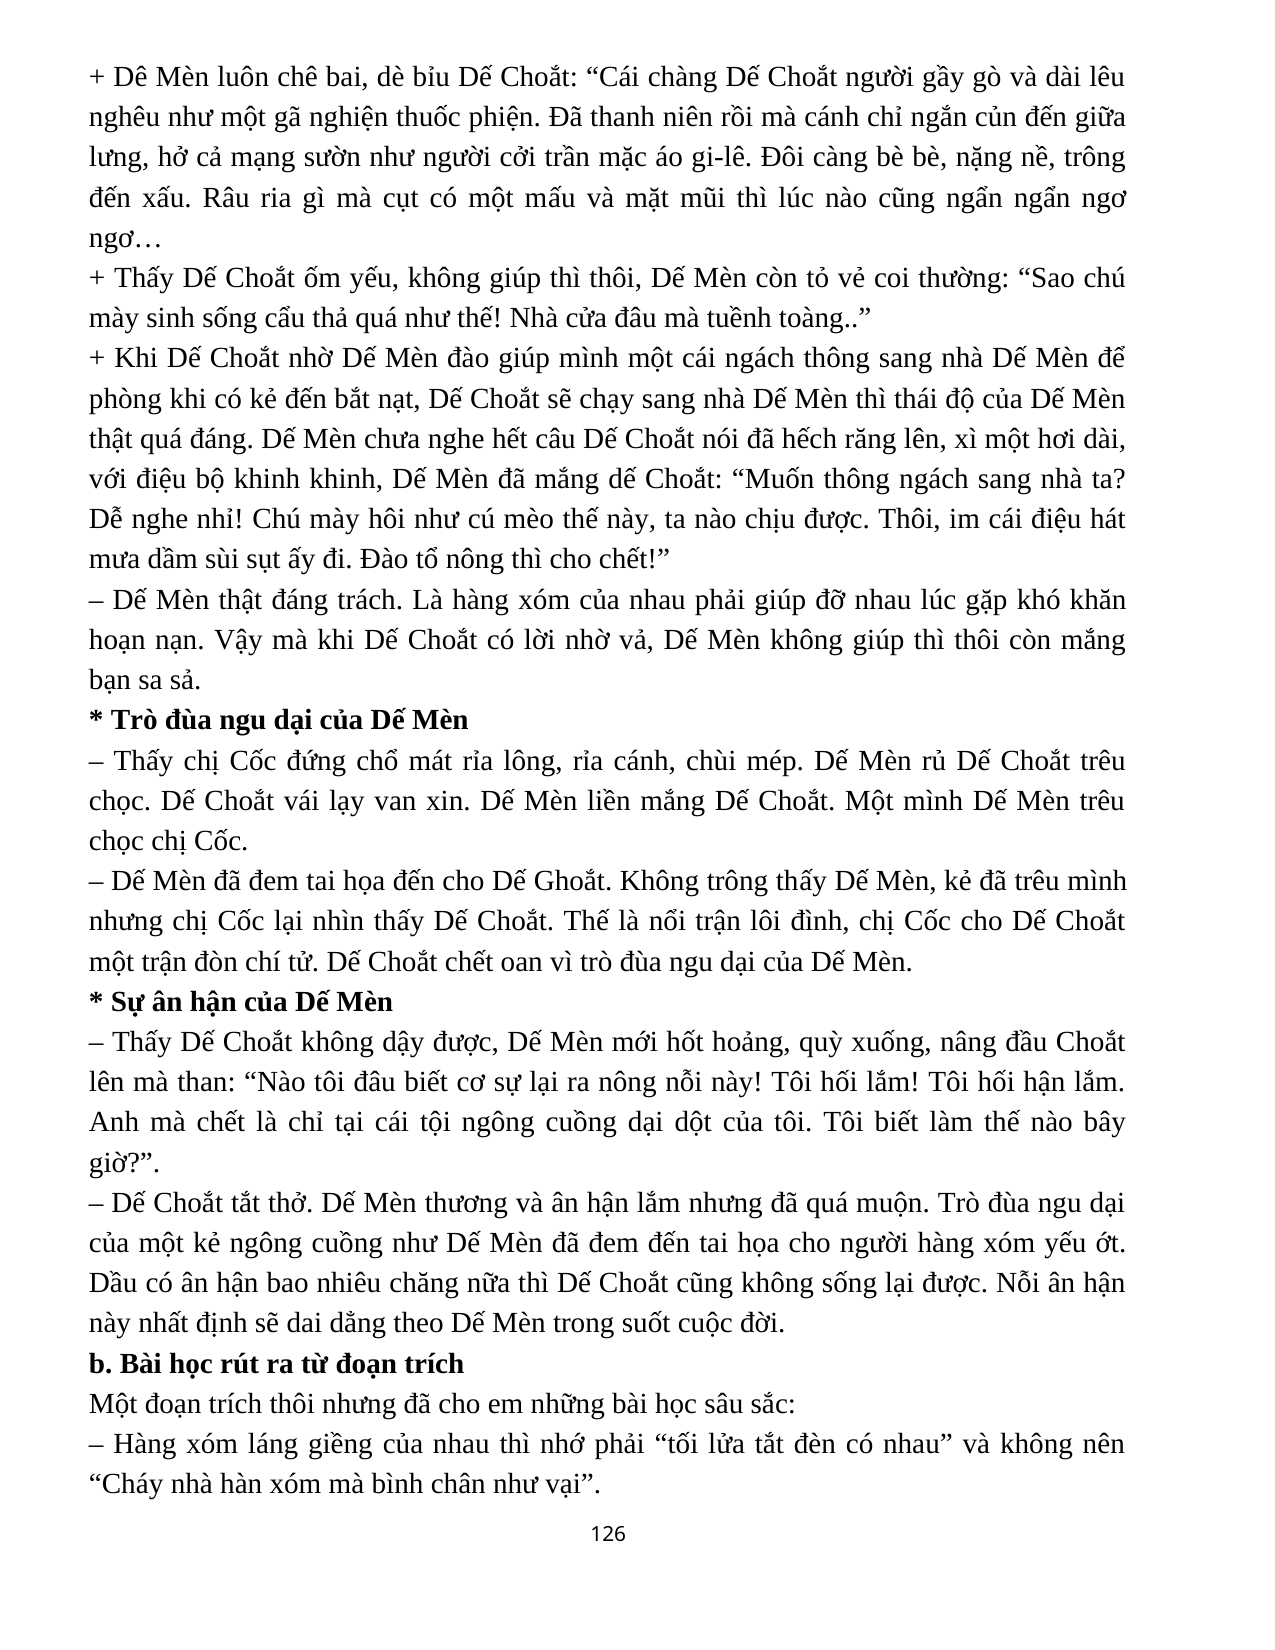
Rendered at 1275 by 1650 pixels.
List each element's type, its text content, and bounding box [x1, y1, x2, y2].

text – Dế Mèn đã đem tai họa đến cho Dế Ghoắt. Không trông thấy Dế Mèn, kẻ đã trêu mình nhưng chị Cốc lại nhìn thấy Dế Choắt. Thế là nổi trận lôi đình, chị Cốc cho Dế Choắt một trận đòn chí tử. Dế Choắt chết oan vì trò đùa ngu dại của Dế Mèn. [89, 863, 1127, 977]
text + Dê Mèn luôn chê bai, dè bỉu Dế Choắt: “Cái chàng Dế Choắt người gầy gò và dài lêu nghêu như một gã nghiện thuốc phiện. Đã thanh niên rồi mà cánh chỉ ngắn củn đến giữa lưng, hở cả mạng sườn như người cởi trần mặc áo gi-lê. Đôi càng bè bè, nặng nề, trông đến xấu. Râu ria gì mà cụt có một mấu và mặt mũi thì lúc nào cũng ngẩn ngẩn ngơ ngơ… [89, 59, 1127, 253]
text * Trò đùa ngu dại của Dế Mèn [89, 702, 1127, 736]
text Một đoạn trích thôi nhưng đã cho em những bài học sâu sắc: [89, 1386, 1127, 1419]
text – Thấy Dế Choắt không dậy được, Dế Mèn mới hốt hoảng, quỳ xuống, nâng đầu Choắt lên mà than: “Nào tôi đâu biết cơ sự lại ra nông nỗi này! Tôi hối lắm! Tôi hối hận lắm. Anh mà chết là chỉ tại cái tội ngông cuồng dại dột của tôi. Tôi biết làm thế nào bây giờ?”. [89, 1024, 1127, 1178]
text b. Bài học rút ra từ đoạn trích [89, 1346, 1127, 1379]
text – Thấy chị Cốc đứng chổ mát rỉa lông, rỉa cánh, chùi mép. Dế Mèn rủ Dế Choắt trêu chọc. Dế Choắt vái lạy van xin. Dế Mèn liền mắng Dế Choắt. Một mình Dế Mèn trêu chọc chị Cốc. [89, 743, 1127, 857]
text – Hàng xóm láng giềng của nhau thì nhớ phải “tối lửa tắt đèn có nhau” và không nên “Cháy nhà hàn xóm mà bình chân như vại”. [89, 1426, 1127, 1500]
text – Dế Mèn thật đáng trách. Là hàng xóm của nhau phải giúp đỡ nhau lúc gặp khó khăn hoạn nạn. Vậy mà khi Dế Choắt có lời nhờ vả, Dế Mèn không giúp thì thôi còn mắng bạn sa sả. [89, 582, 1127, 696]
text * Sự ân hận của Dế Mèn [89, 984, 1127, 1017]
text + Khi Dế Choắt nhờ Dế Mèn đào giúp mình một cái ngách thông sang nhà Dế Mèn để phòng khi có kẻ đến bắt nạt, Dế Choắt sẽ chạy sang nhà Dế Mèn thì thái độ của Dế Mèn thật quá đáng. Dế Mèn chưa nghe hết câu Dế Choắt nói đã hếch răng lên, xì một hơi dài, với điệu bộ khinh khinh, Dế Mèn đã mắng dế Choắt: “Muốn thông ngách sang nhà ta? Dễ nghe nhỉ! Chú mày hôi như cú mèo thế này, ta nào chịu được. Thôi, im cái điệu hát mưa dầm sùi sụt ấy đi. Đào tổ nông thì cho chết!” [89, 341, 1127, 575]
text + Thấy Dế Choắt ốm yếu, không giúp thì thôi, Dế Mèn còn tỏ vẻ coi thường: “Sao chú mày sinh sống cẩu thả quá như thế! Nhà cửa đâu mà tuềnh toàng..” [89, 260, 1127, 334]
text – Dế Choắt tắt thở. Dế Mèn thương và ân hận lắm nhưng đã quá muộn. Trò đùa ngu dại của một kẻ ngông cuồng như Dế Mèn đã đem đến tai họa cho người hàng xóm yếu ớt. Dầu có ân hận bao nhiêu chăng nữa thì Dế Choắt cũng không sống lại được. Nỗi ân hận này nhất định sẽ dai dẳng theo Dế Mèn trong suốt cuộc đời. [89, 1185, 1127, 1339]
